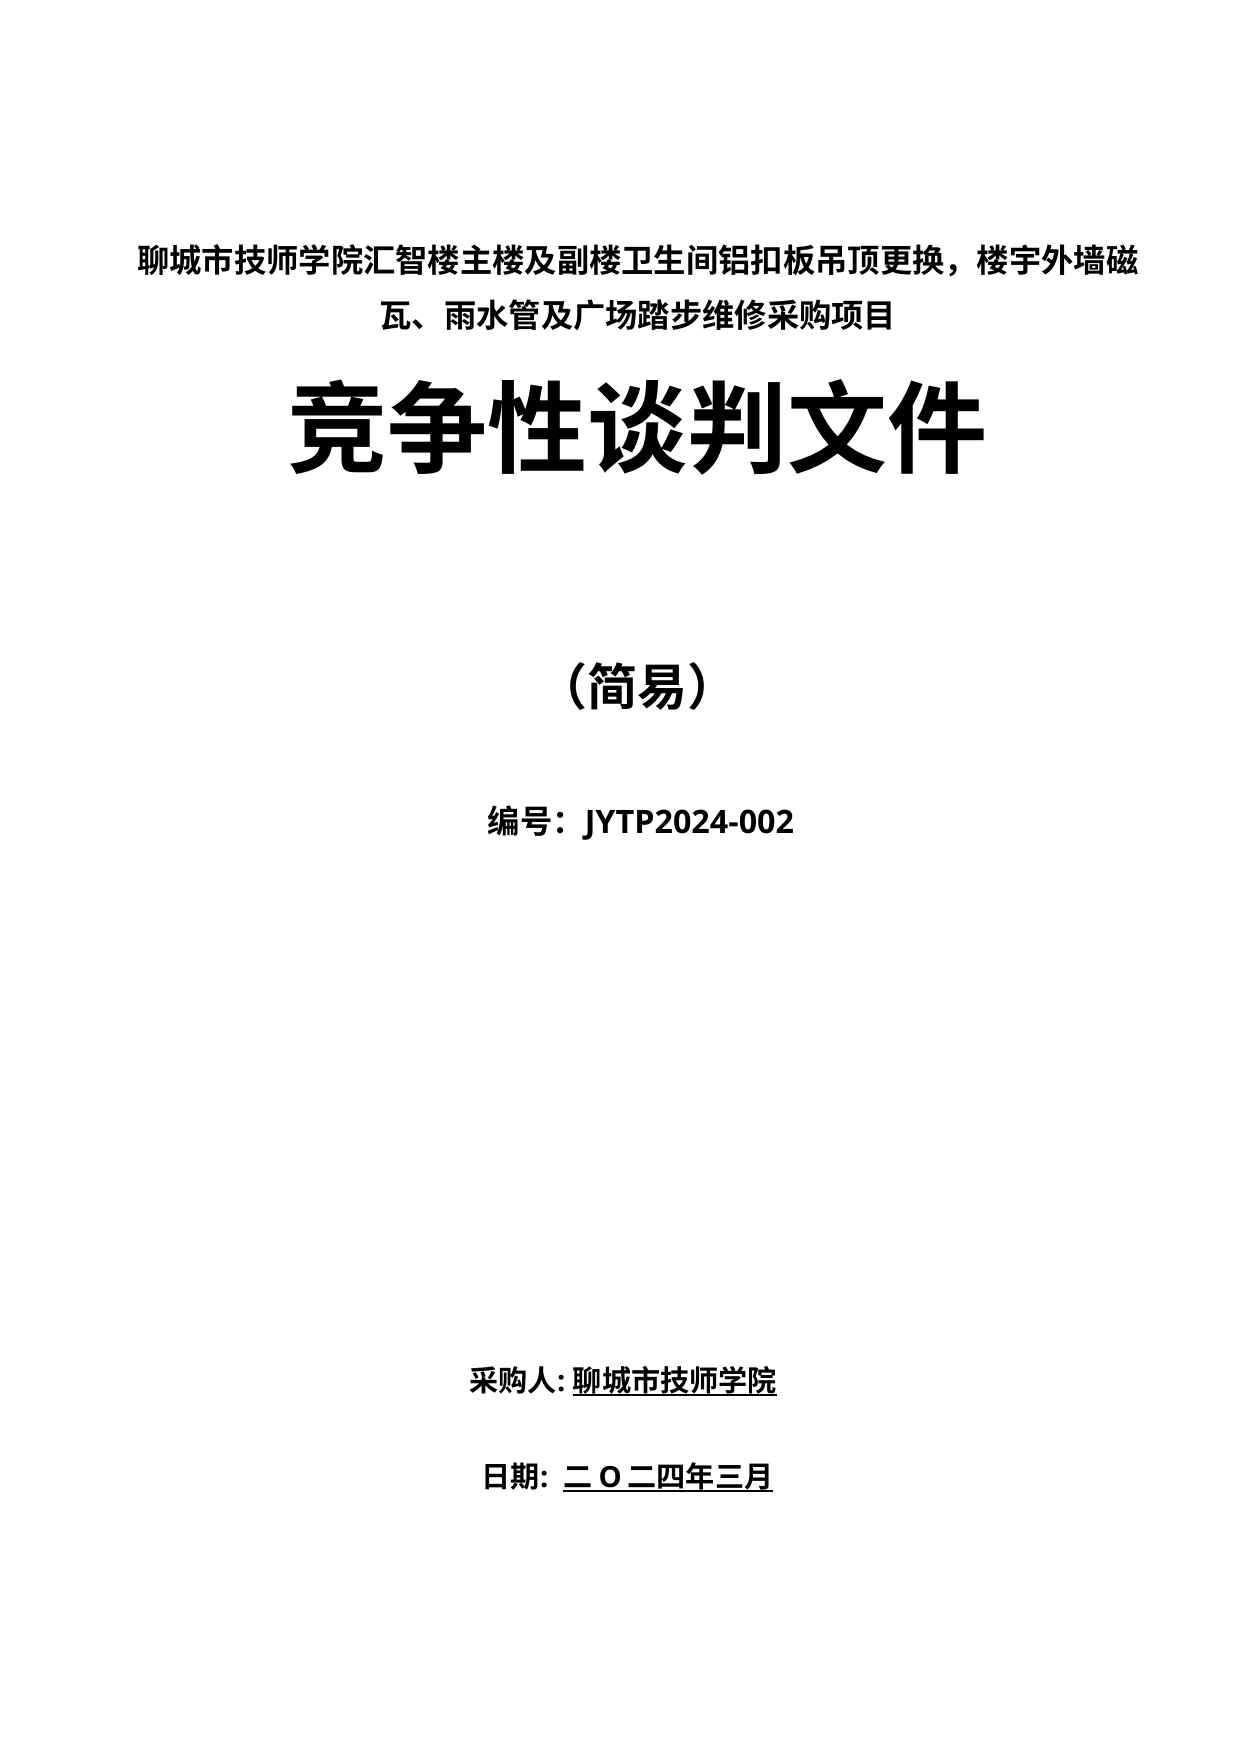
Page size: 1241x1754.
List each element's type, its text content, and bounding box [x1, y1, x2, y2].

text 编号：JYTP2024-002 [131, 792, 1144, 846]
text （简易） [131, 647, 1144, 720]
text 聊城市技师学院汇智楼主楼及副楼卫生间铝扣板吊顶更换，楼宇外墙磁瓦、雨水管及广场踏步维修采购项目 [131, 232, 1144, 340]
text 日期: 二O二四年三月 [131, 1448, 1123, 1502]
text 采购人: 聊城市技师学院. [131, 1352, 1123, 1406]
text 竞争性谈判文件 [131, 340, 1144, 503]
